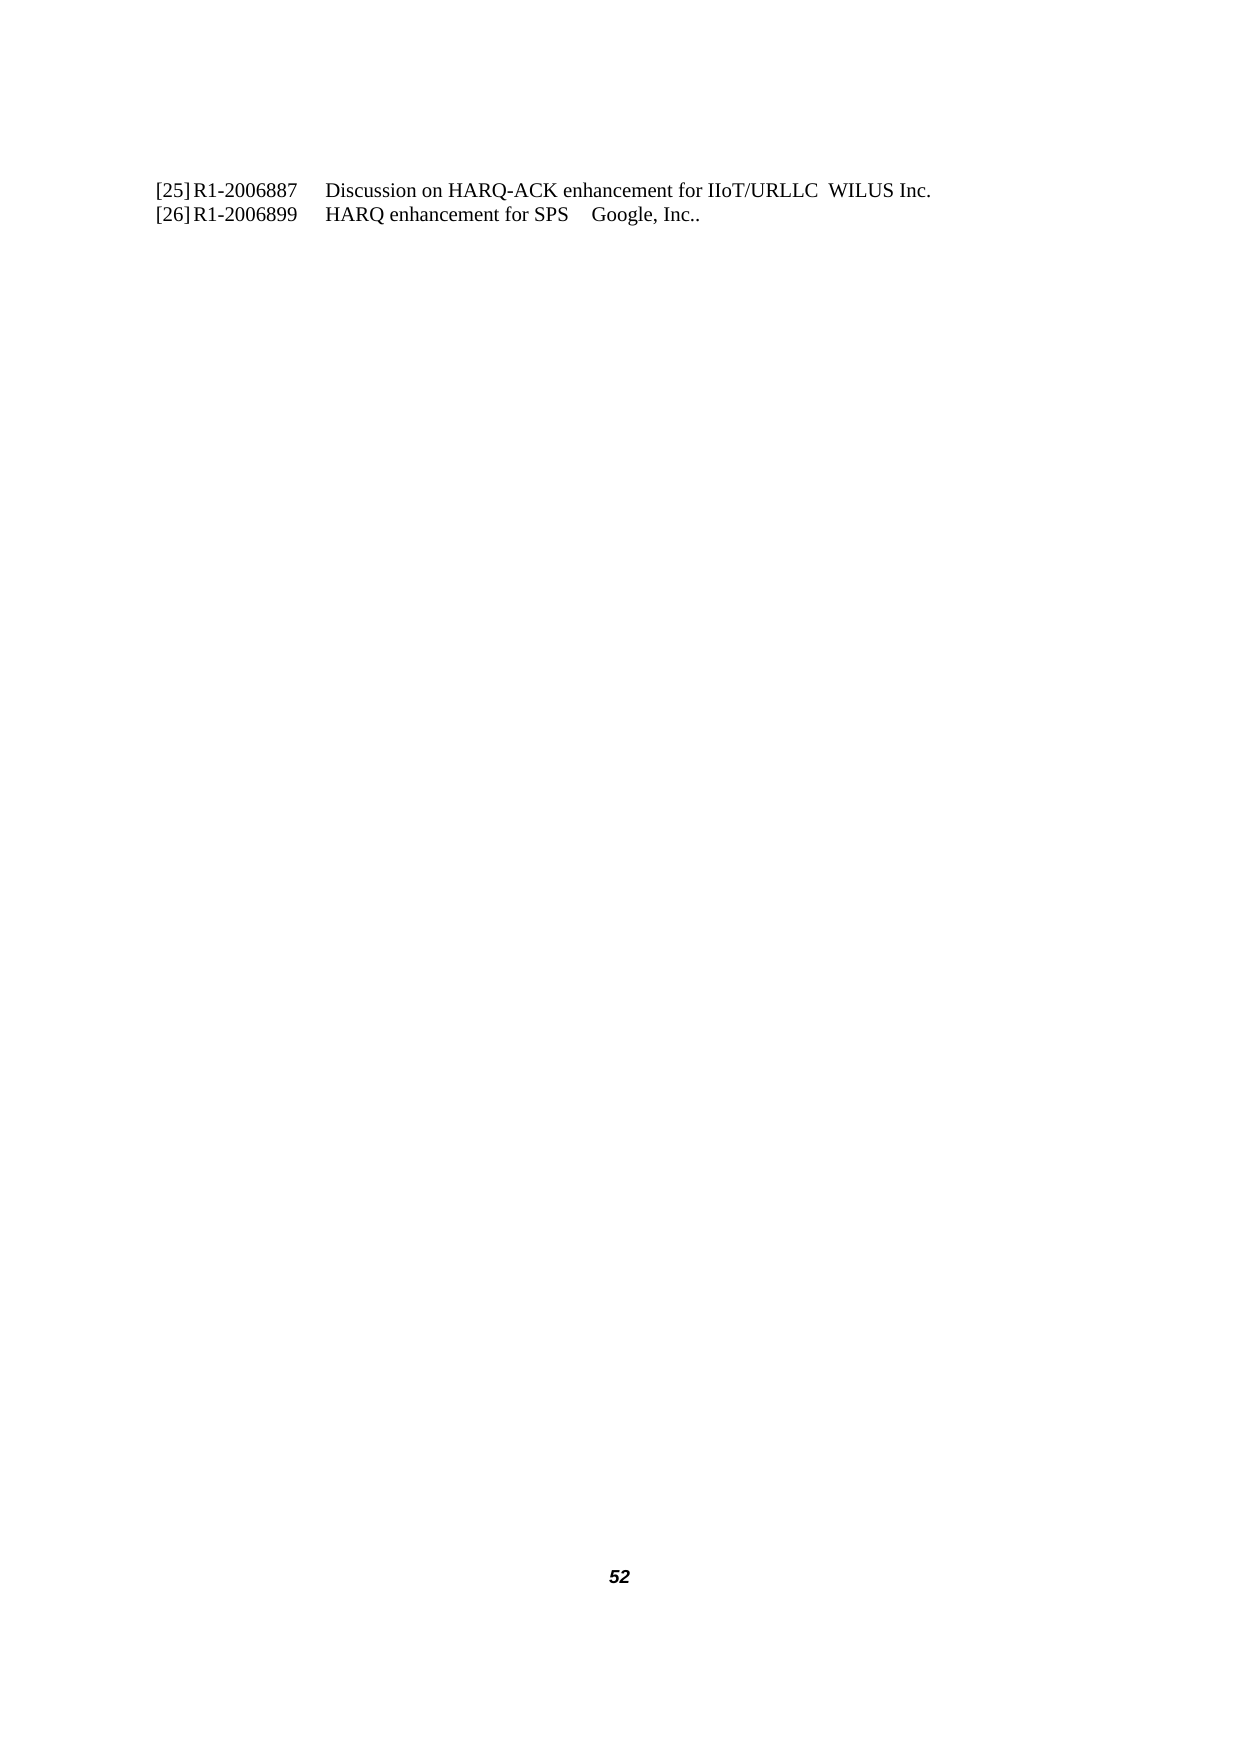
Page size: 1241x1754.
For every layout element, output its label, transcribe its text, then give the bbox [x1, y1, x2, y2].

list R1-2006887 Discussion on HARQ-ACK enhancement for IIoT/URLLC WILUS Inc. [156, 178, 1122, 202]
list R1-2006899 HARQ enhancement for SPS Google, Inc.. [156, 202, 1122, 226]
